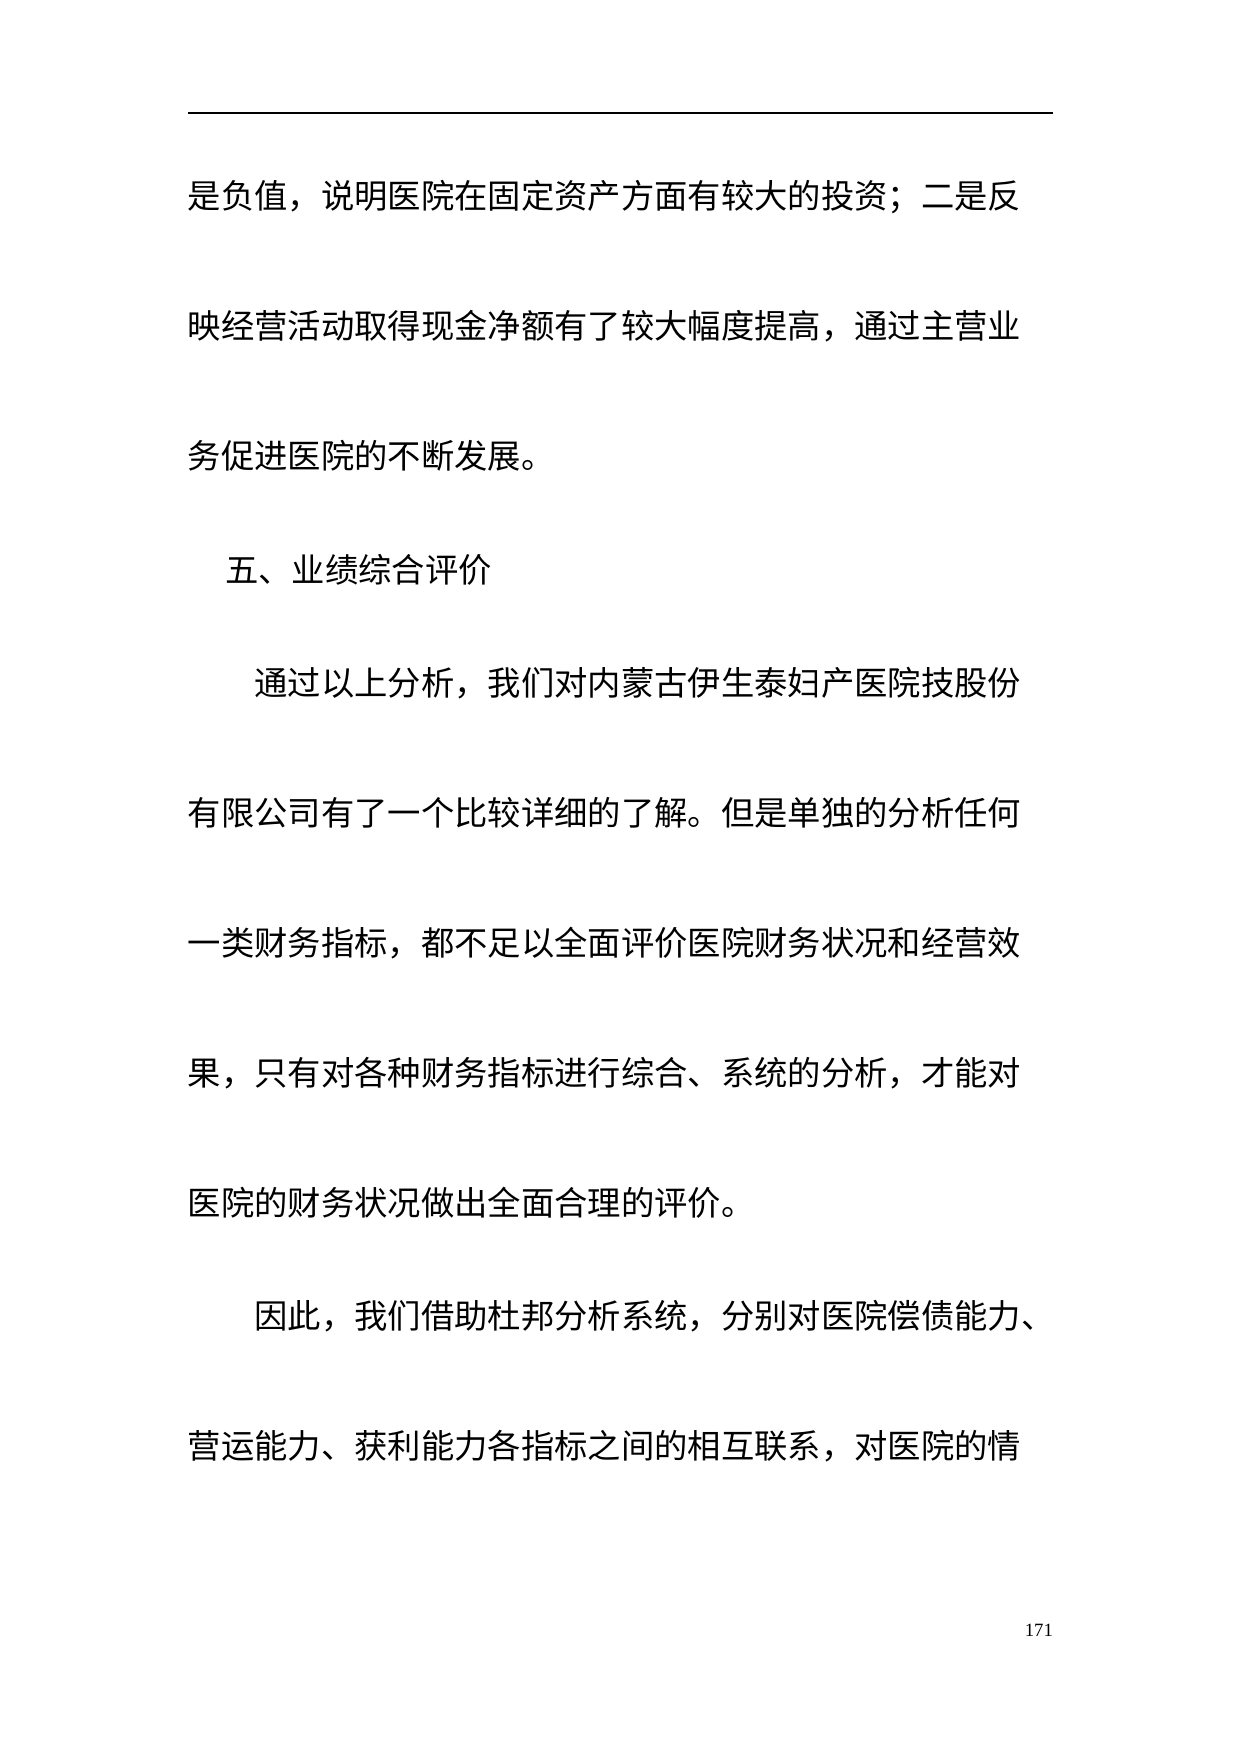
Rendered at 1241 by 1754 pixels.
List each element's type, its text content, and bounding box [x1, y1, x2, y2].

text 五、业绩综合评价 [187, 535, 1053, 600]
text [187, 1282, 1053, 1477]
text 通过以上分析，我们对内蒙古伊生泰妇产医院技股份有限公司有了一个比较详细的了解。但是单独的分析任何一类财务指标，都不足以全面评价医院财务状况和经营效果，只有对各种财务指标进行综合、系统的分析，才能对医院的财务状况做出全面合理的评价。 [187, 648, 1053, 1233]
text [187, 162, 1053, 487]
